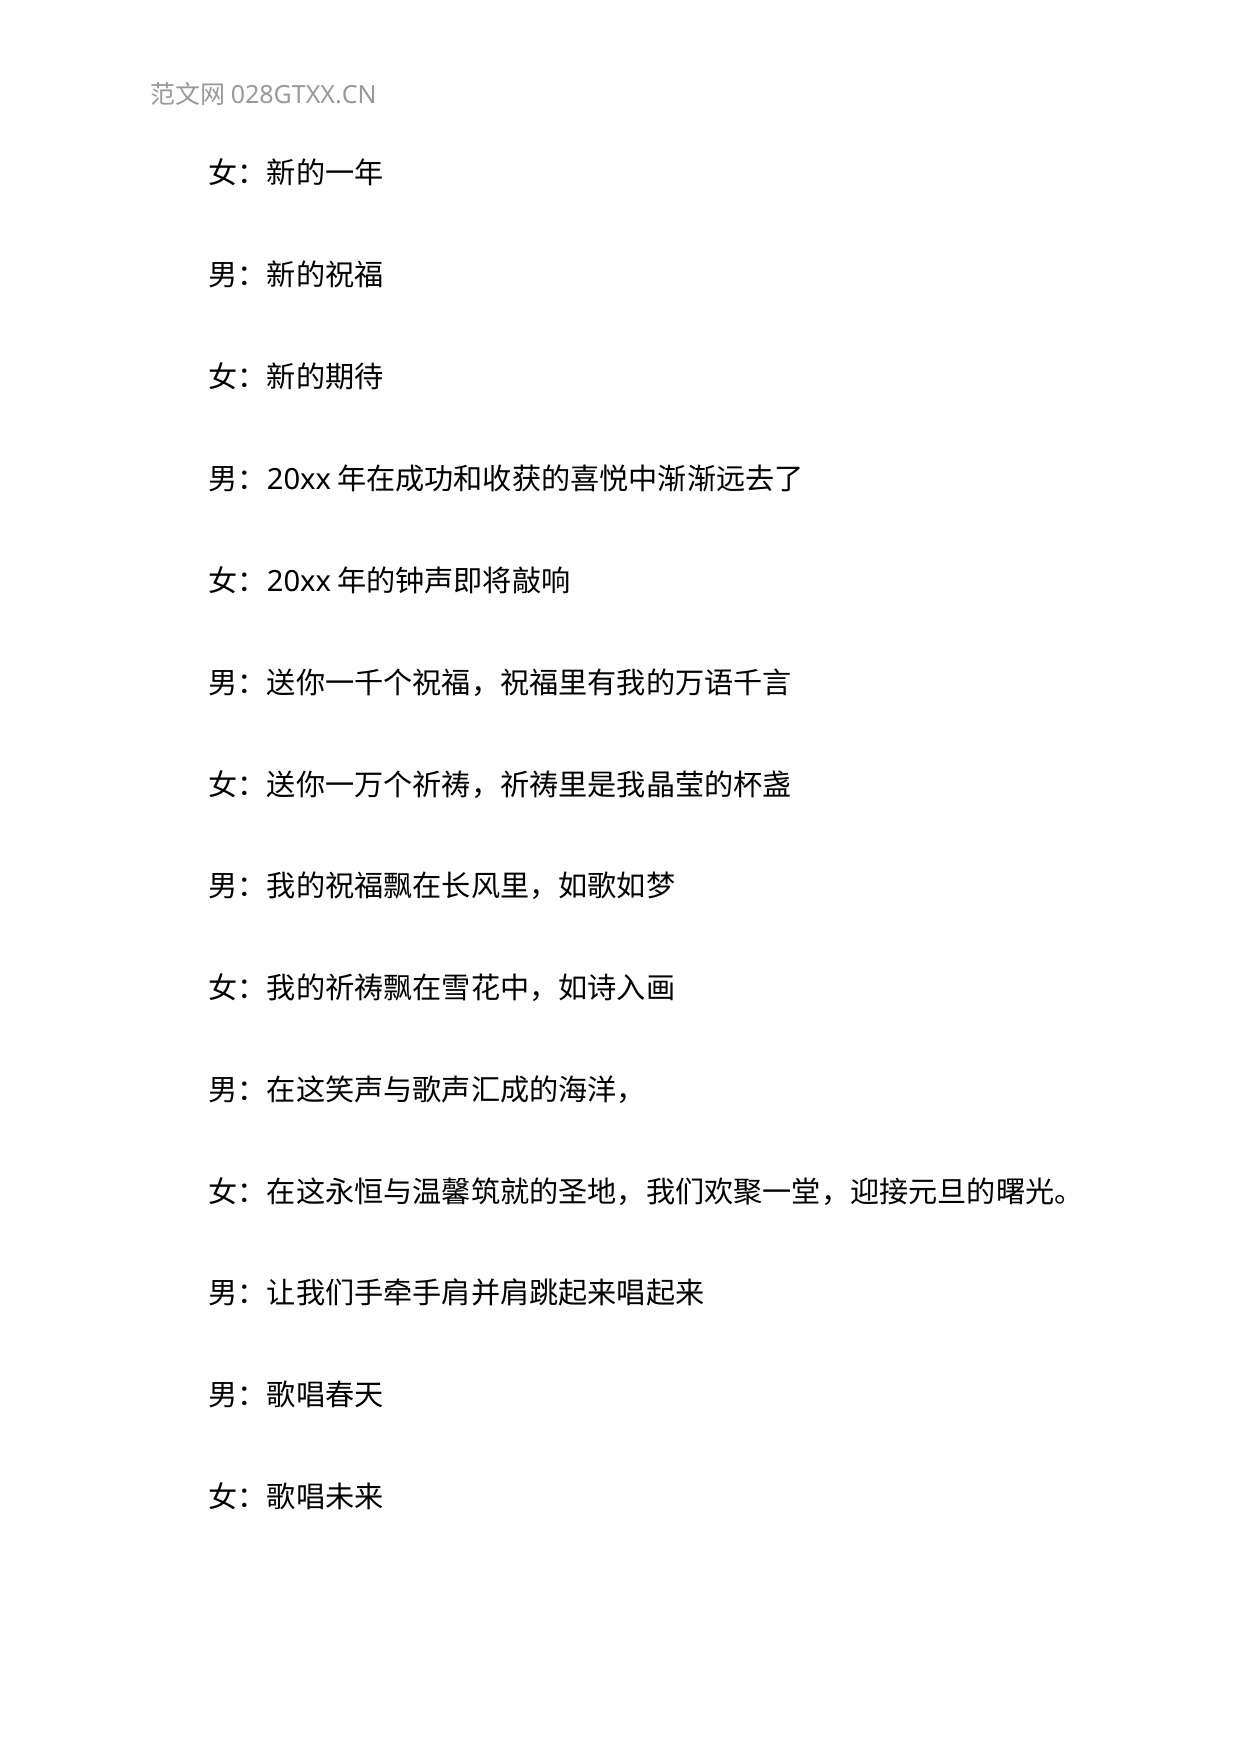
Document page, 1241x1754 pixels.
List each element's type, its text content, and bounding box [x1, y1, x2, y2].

text 女：20xx年的钟声即将敲响 [150, 557, 1090, 600]
text 男：20xx年在成功和收获的喜悦中渐渐远去了 [150, 455, 1090, 498]
text 男：歌唱春天 [150, 1372, 1090, 1414]
text 女：我的祈祷飘在雪花中，如诗入画 [150, 964, 1090, 1007]
text 女：歌唱未来 [150, 1473, 1090, 1516]
text 男：送你一千个祝福，祝福里有我的万语千言 [150, 659, 1090, 702]
text 女：在这永恒与温馨筑就的圣地，我们欢聚一堂，迎接元旦的曙光。 [150, 1168, 1090, 1210]
text 女：新的期待 [150, 353, 1090, 396]
text 男：让我们手牵手肩并肩跳起来唱起来 [150, 1270, 1090, 1312]
text 男：新的祝福 [150, 252, 1090, 294]
text 男：我的祝福飘在长风里，如歌如梦 [150, 863, 1090, 905]
text 男：在这笑声与歌声汇成的海洋， [150, 1066, 1090, 1109]
text 女：新的一年 [150, 150, 1090, 192]
text 女：送你一万个祈祷，祈祷里是我晶莹的杯盏 [150, 761, 1090, 803]
